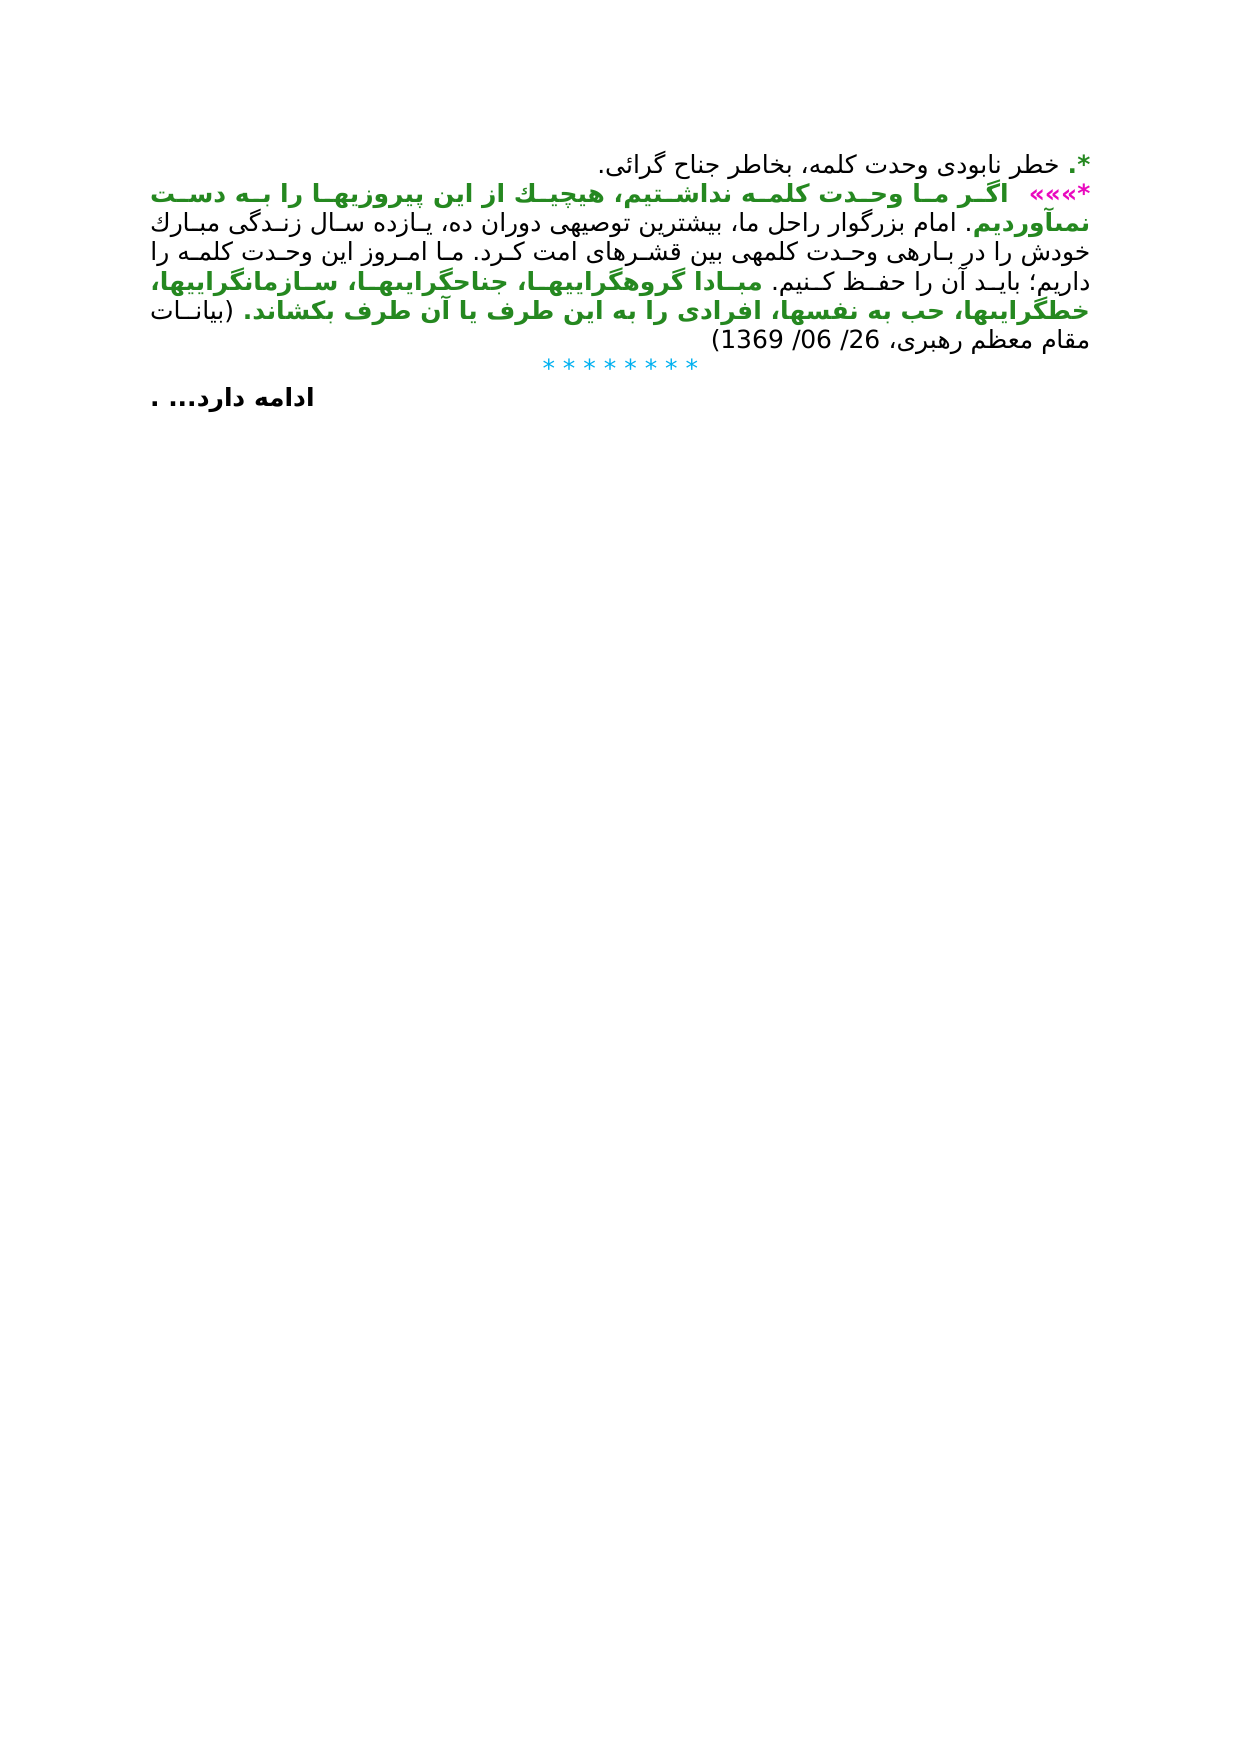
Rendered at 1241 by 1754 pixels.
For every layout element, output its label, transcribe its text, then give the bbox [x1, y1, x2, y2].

text *. خطر نابودی وحدت کلمه، بخاطر جناح گرائی. [150, 150, 1090, 179]
text ادامه دارد... . [150, 383, 1090, 412]
text *»»» اگر ما وحدت كلمه نداشتيم، هيچ‏يك از اين پيروزيها را به دست نمى‏آورديم. امام بزرگوار راحل ما، بيشترين توصيه‏ى دوران ده، يازده سال زندگى مبارك خودش را در باره‏ى وحدت كلمه‏ى بين قشرهاى امت كرد. ما امروز اين وحدت كلمه را داريم؛ بايد آن را حفظ كنيم. مبادا گروه‏گراييها، جناح‏گرايى‏ها، سازمان‏گراييها، خطگرايى‏ها، حب به نفسها، افرادى را به اين طرف يا آن طرف بكشاند. (بیانات مقام معظم رهبری، 26/ 06/ 1369) [150, 179, 1090, 354]
text * * * * * * * * [150, 354, 1090, 383]
